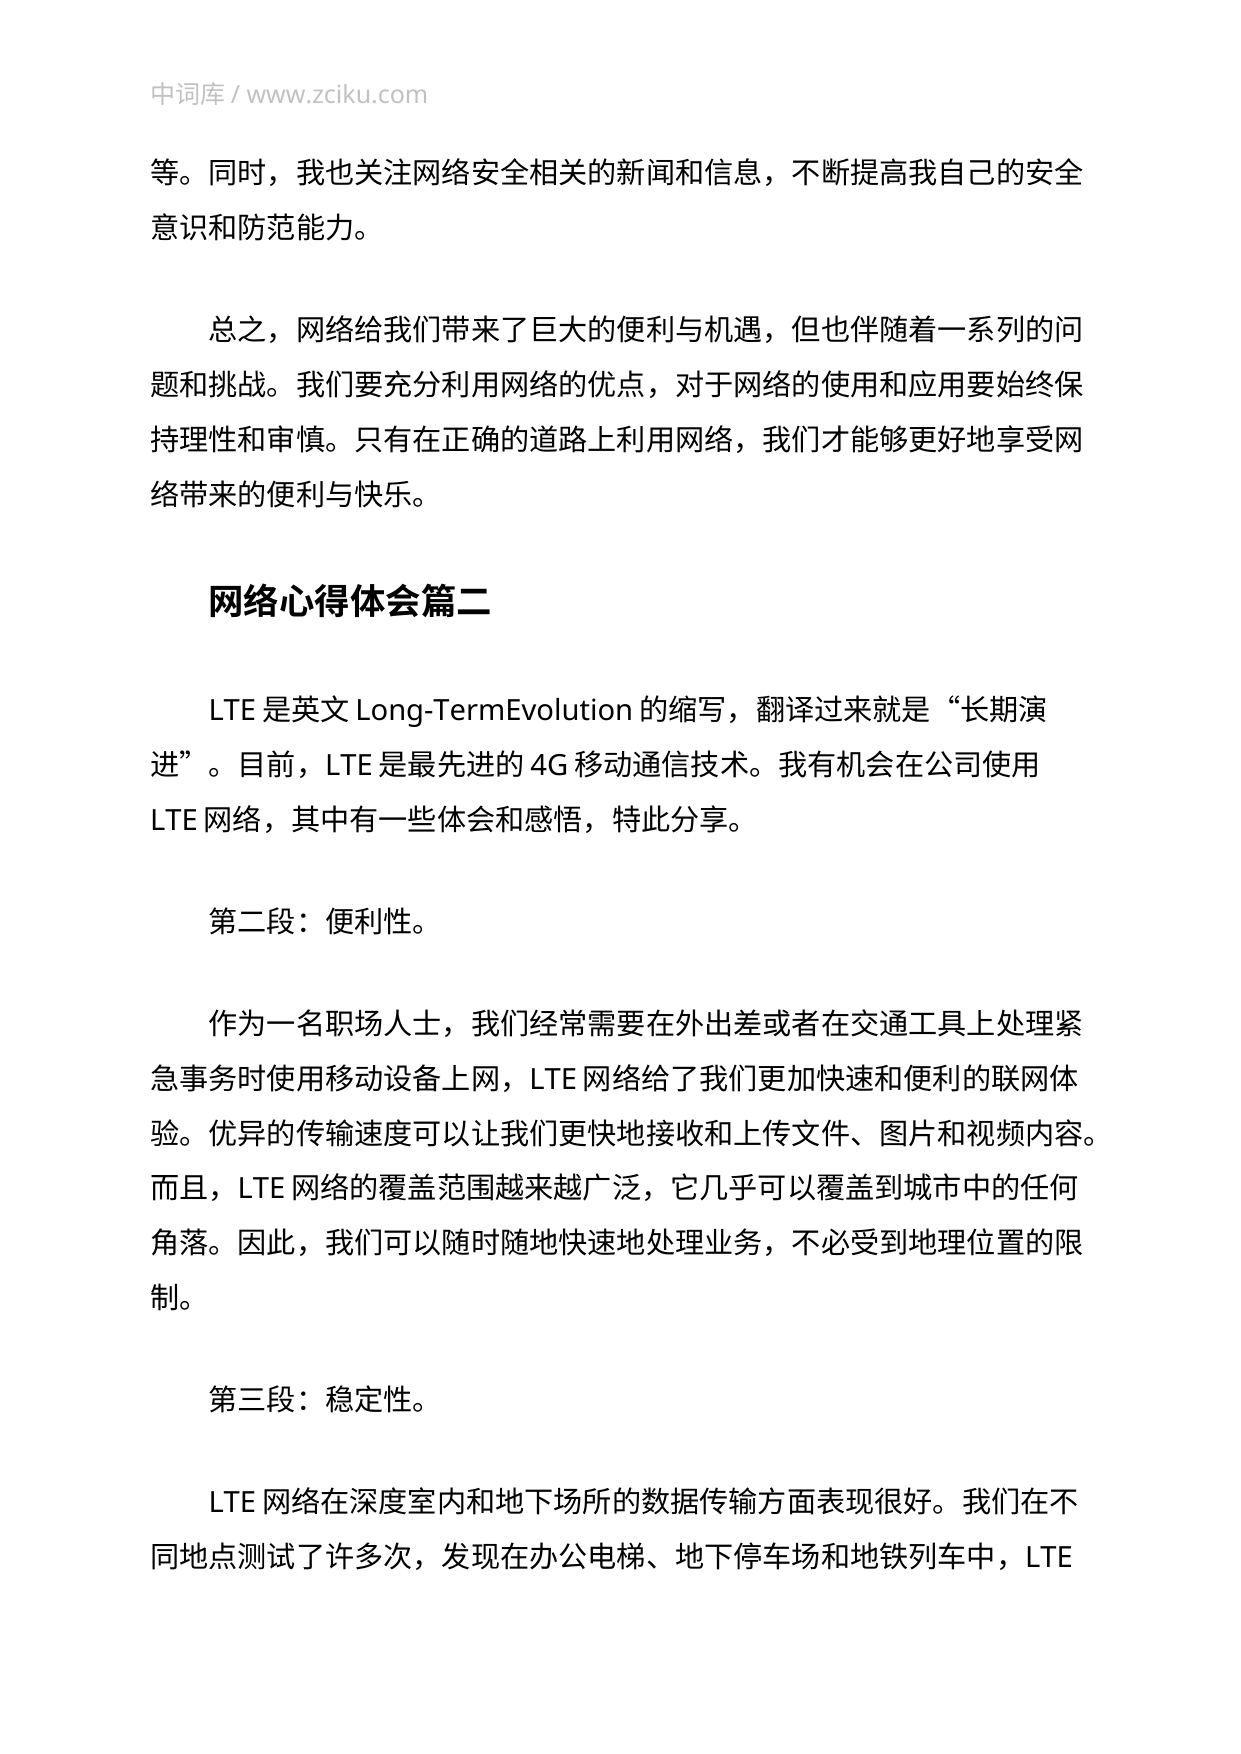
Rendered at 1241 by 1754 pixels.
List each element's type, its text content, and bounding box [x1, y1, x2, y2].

text 第二段：便利性。 [150, 898, 1090, 941]
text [150, 150, 1090, 247]
text 网络心得体会篇二 [150, 573, 1090, 624]
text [150, 1478, 1090, 1576]
text 第三段：稳定性。 [150, 1377, 1090, 1419]
text 作为一名职场人士，我们经常需要在外出差或者在交通工具上处理紧急事务时使用移动设备上网，LTE网络给了我们更加快速和便利的联网体验。优异的传输速度可以让我们更快地接收和上传文件、图片和视频内容。而且，LTE网络的覆盖范围越来越广泛，它几乎可以覆盖到城市中的任何角落。因此，我们可以随时随地快速地处理业务，不必受到地理位置的限制。 [150, 1000, 1090, 1317]
text 总之，网络给我们带来了巨大的便利与机遇，但也伴随着一系列的问题和挑战。我们要充分利用网络的优点，对于网络的使用和应用要始终保持理性和审慎。只有在正确的道路上利用网络，我们才能够更好地享受网络带来的便利与快乐。 [150, 307, 1090, 514]
text LTE是英文Long-TermEvolution的缩写，翻译过来就是“长期演进”。目前，LTE是最先进的4G移动通信技术。我有机会在公司使用LTE网络，其中有一些体会和感悟，特此分享。 [150, 687, 1090, 839]
